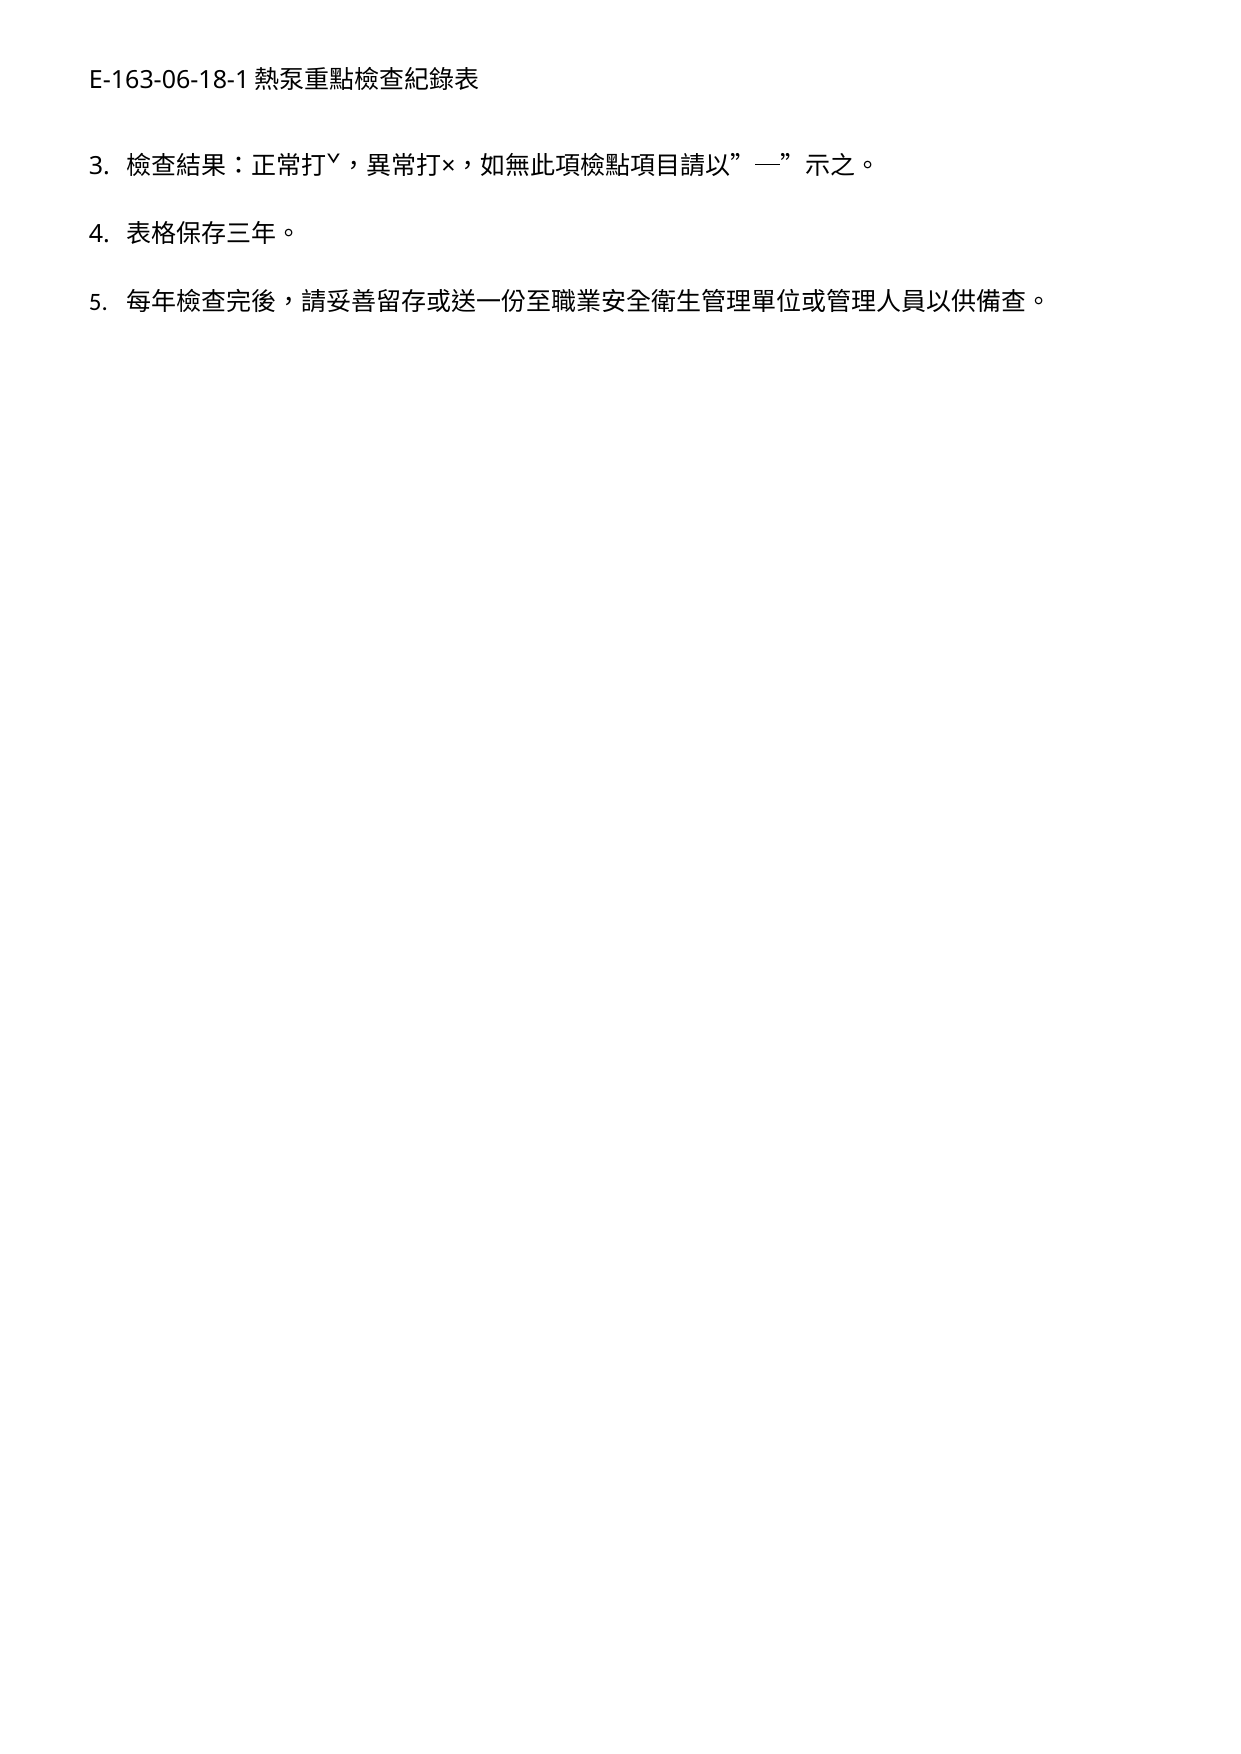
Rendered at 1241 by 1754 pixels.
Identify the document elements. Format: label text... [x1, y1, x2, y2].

list 每年檢查完後，請妥善留存或送一份至職業安全衛生管理單位或管理人員以供備查。 [89, 266, 1152, 334]
list 檢查結果：正常打ˇ，異常打×，如無此項檢點項目請以”─”示之。 [89, 130, 1152, 198]
list 表格保存三年。 [89, 198, 1152, 266]
